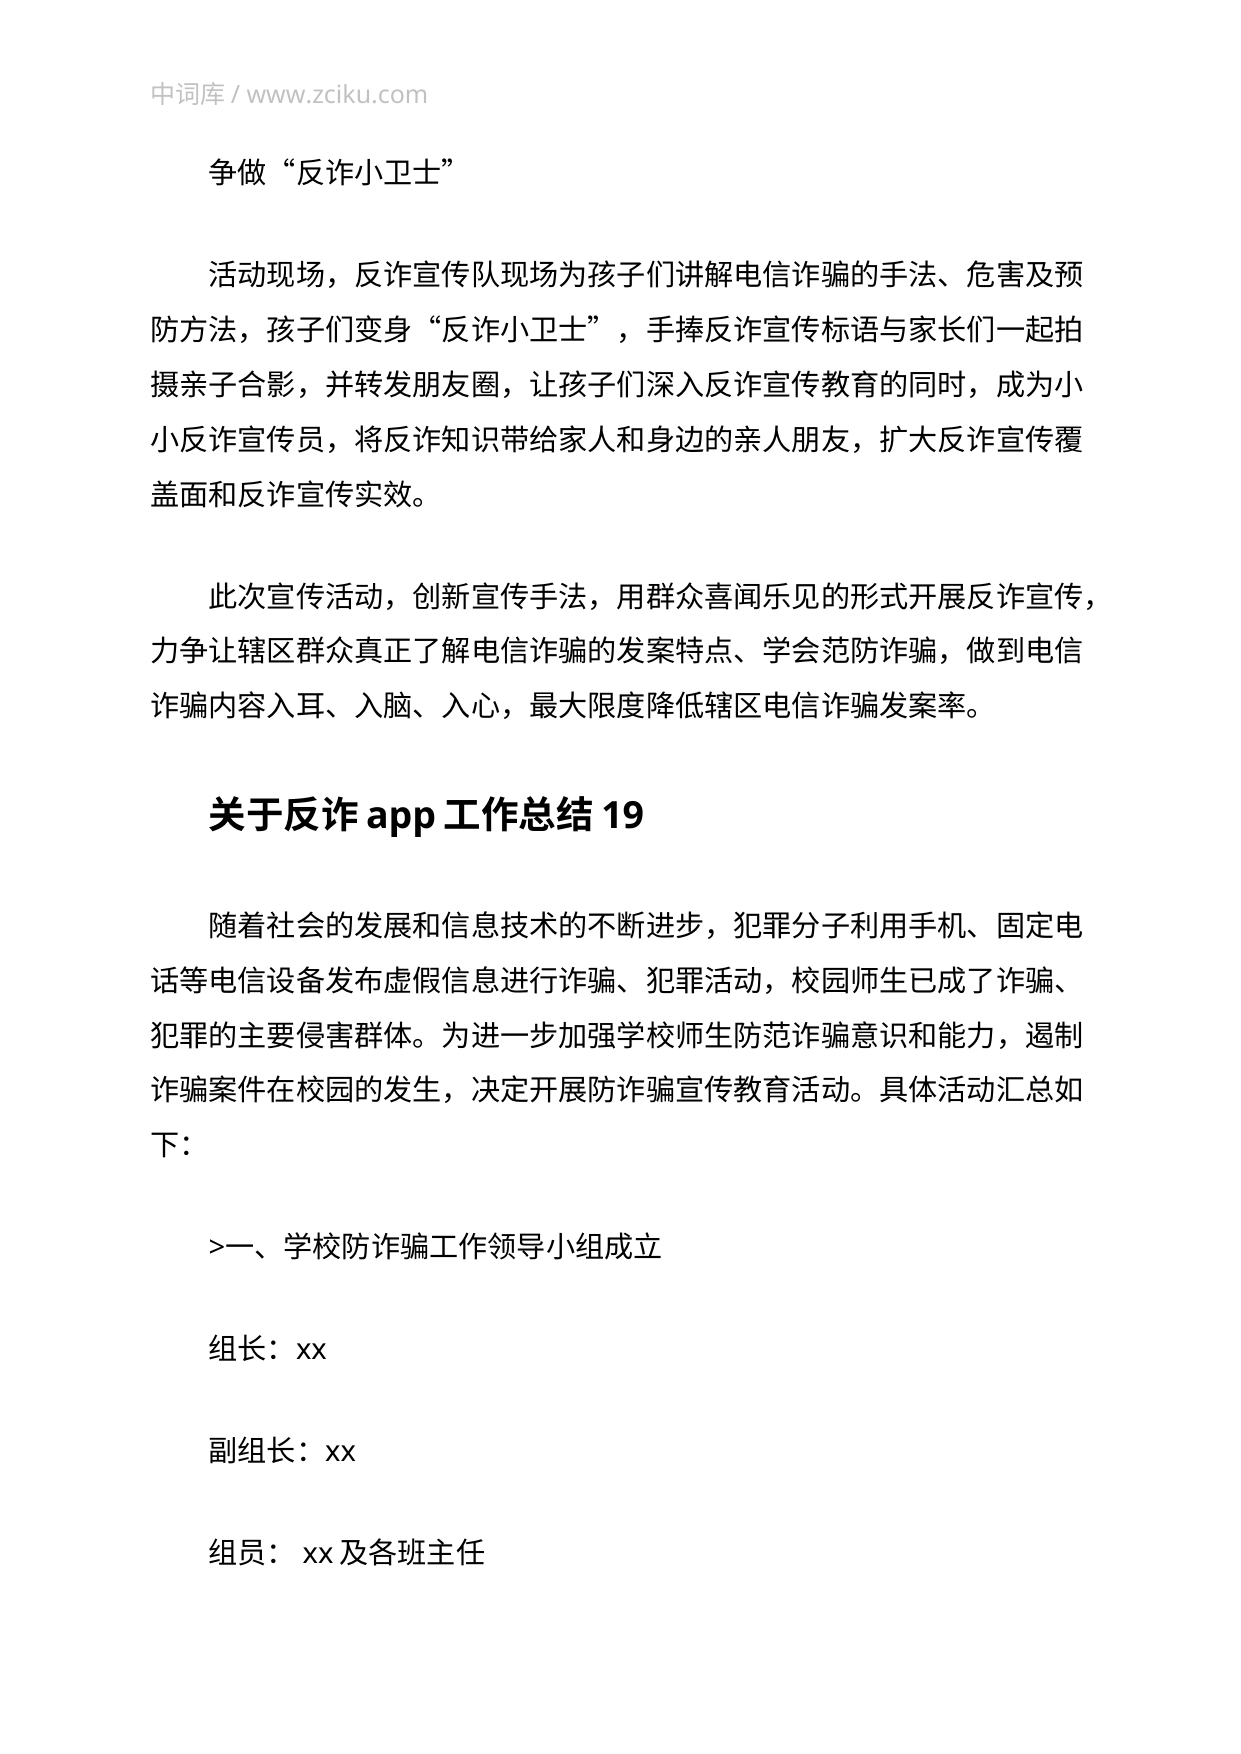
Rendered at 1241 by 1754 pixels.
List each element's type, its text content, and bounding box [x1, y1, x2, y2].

text 副组长：xx [150, 1428, 1090, 1470]
text 关于反诈app工作总结19 [150, 785, 1090, 839]
text 争做“反诈小卫士” [150, 150, 1090, 192]
text 组长：xx [150, 1326, 1090, 1368]
text >一、学校防诈骗工作领导小组成立 [150, 1224, 1090, 1266]
text 活动现场，反诈宣传队现场为孩子们讲解电信诈骗的手法、危害及预防方法，孩子们变身“反诈小卫士”，手捧反诈宣传标语与家长们一起拍摄亲子合影，并转发朋友圈，让孩子们深入反诈宣传教育的同时，成为小小反诈宣传员，将反诈知识带给家人和身边的亲人朋友，扩大反诈宣传覆盖面和反诈宣传实效。 [150, 252, 1090, 514]
text 此次宣传活动，创新宣传手法，用群众喜闻乐见的形式开展反诈宣传，力争让辖区群众真正了解电信诈骗的发案特点、学会范防诈骗，做到电信诈骗内容入耳、入脑、入心，最大限度降低辖区电信诈骗发案率。 [150, 573, 1090, 725]
text 组员： xx及各班主任 [150, 1529, 1090, 1572]
text 随着社会的发展和信息技术的不断进步，犯罪分子利用手机、固定电话等电信设备发布虚假信息进行诈骗、犯罪活动，校园师生已成了诈骗、犯罪的主要侵害群体。为进一步加强学校师生防范诈骗意识和能力，遏制诈骗案件在校园的发生，决定开展防诈骗宣传教育活动。具体活动汇总如下： [150, 902, 1090, 1164]
